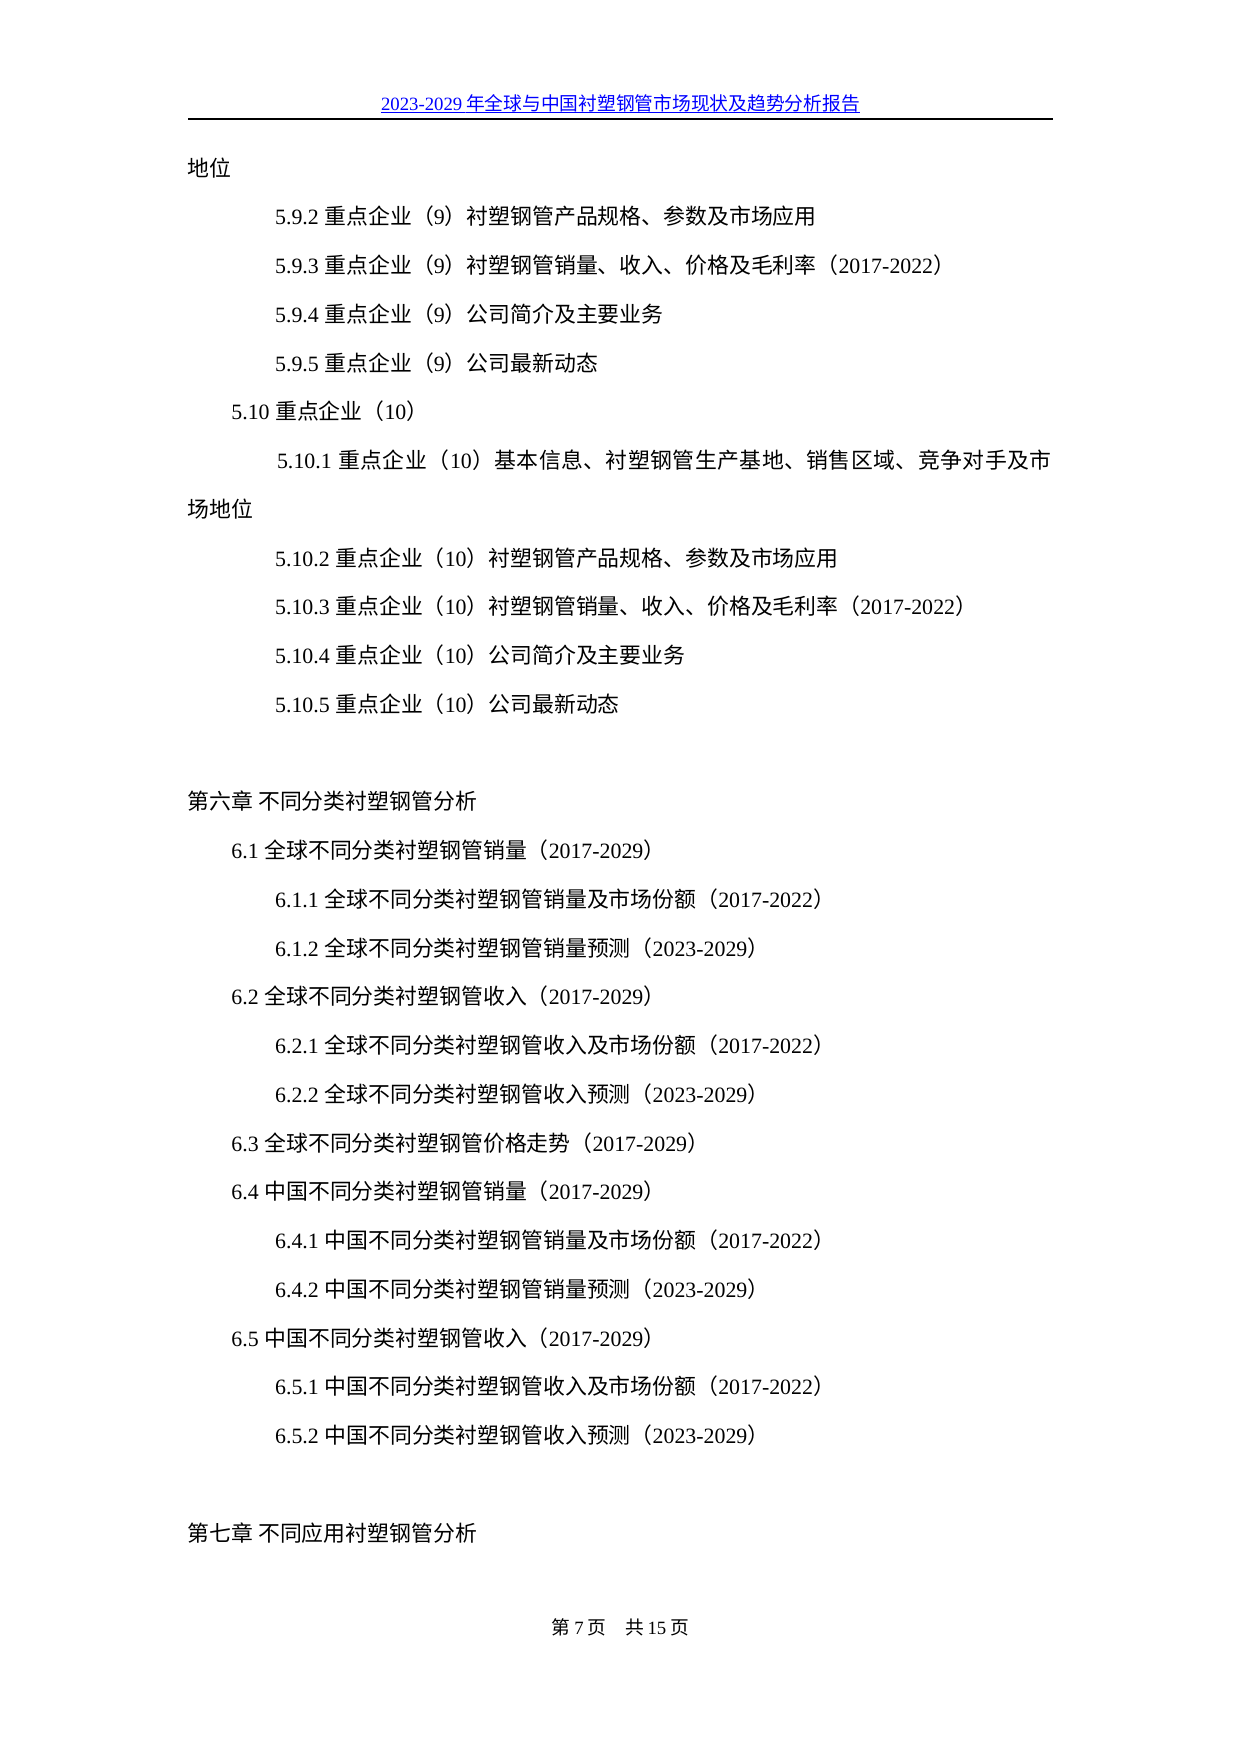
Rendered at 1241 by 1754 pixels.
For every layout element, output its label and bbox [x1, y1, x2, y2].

text [187, 150, 1053, 1548]
